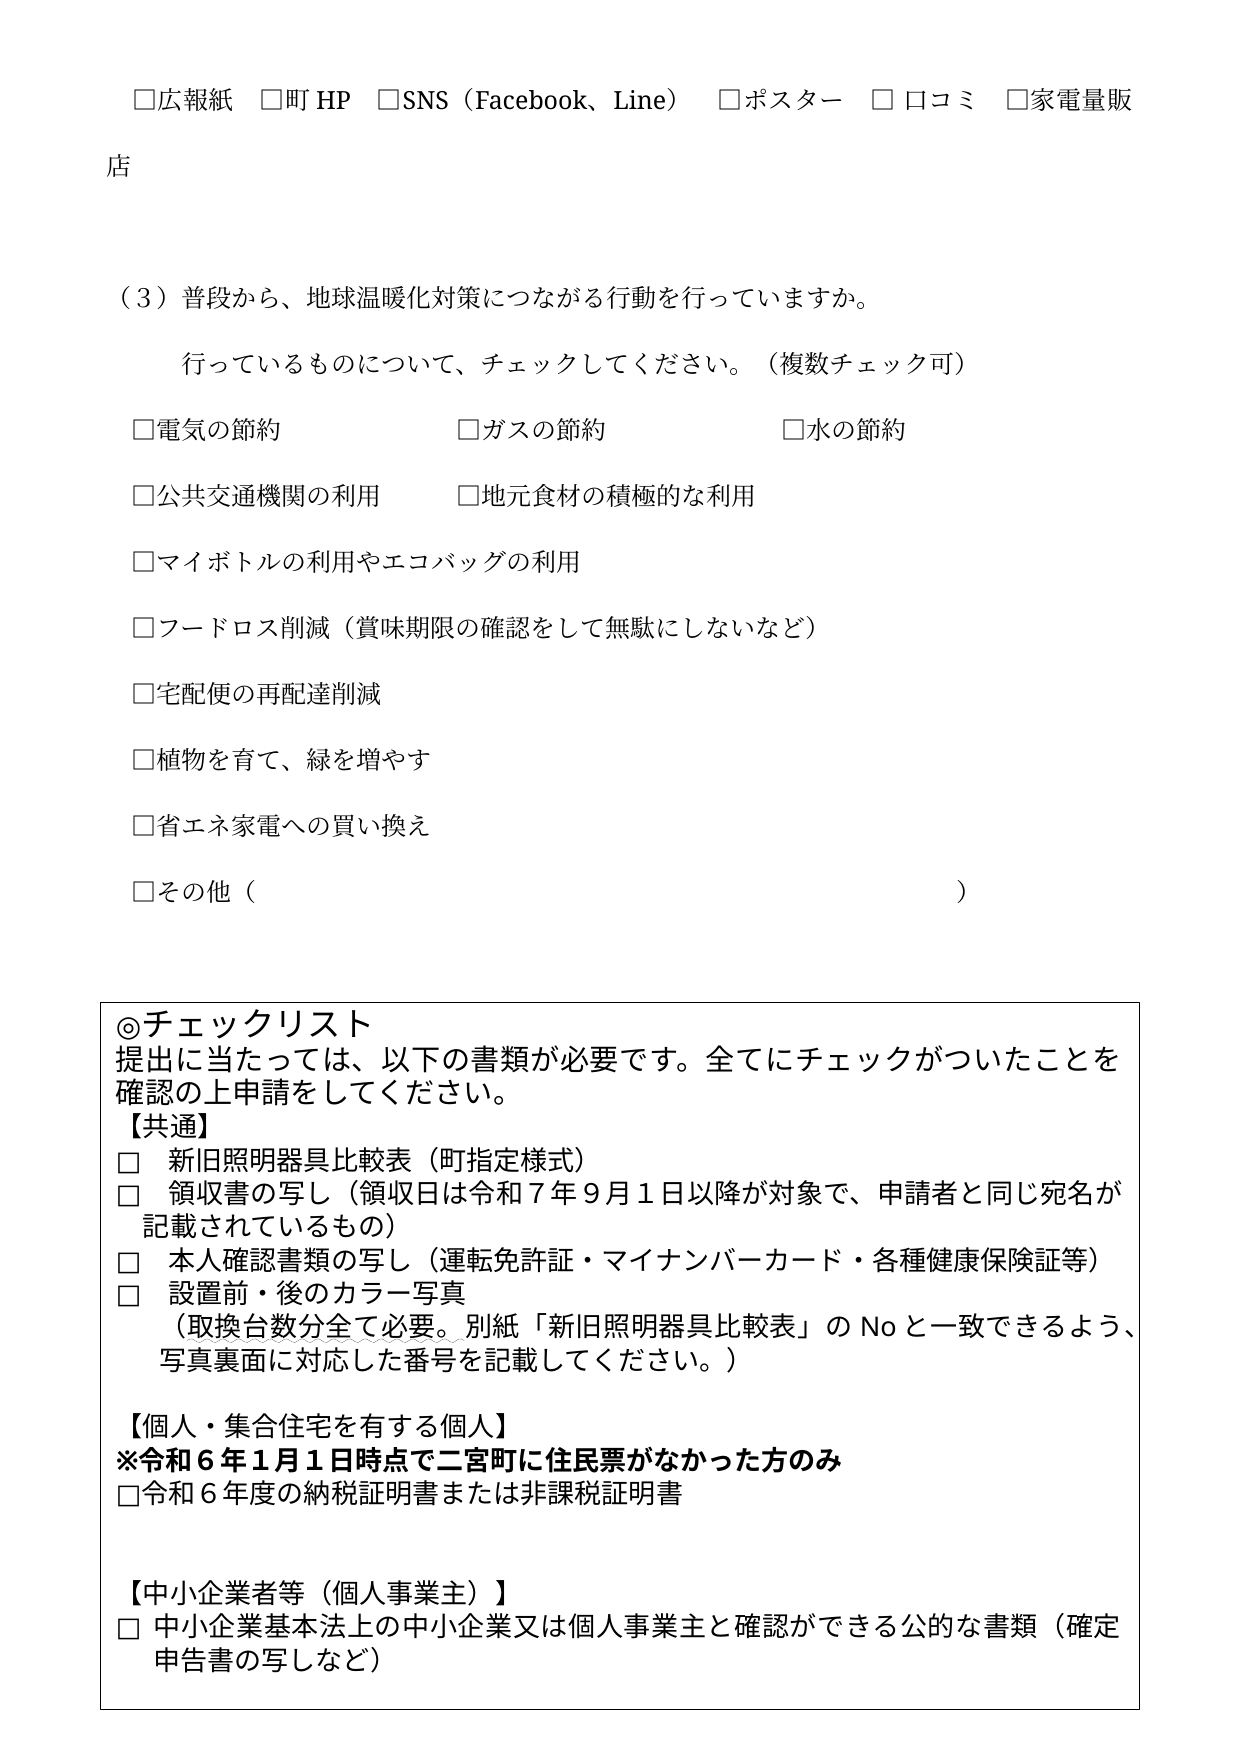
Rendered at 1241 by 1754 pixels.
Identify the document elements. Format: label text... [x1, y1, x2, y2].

text □宅配便の再配達削減 [106, 660, 1134, 726]
text □省エネ家電への買い換え [106, 792, 1134, 858]
text （３）普段から、地球温暖化対策につながる行動を行っていますか。 [106, 264, 1134, 330]
text □公共交通機関の利用 □地元食材の積極的な利用 [106, 462, 1134, 528]
text □植物を育て、緑を増やす [106, 726, 1134, 792]
text 行っているものについて、チェックしてください。（複数チェック可） [106, 330, 1134, 396]
text □マイボトルの利用やエコバッグの利用 [106, 528, 1134, 594]
text □フードロス削減（賞味期限の確認をして無駄にしないなど） [106, 594, 1134, 660]
text □その他（ ） [106, 858, 1134, 924]
text □広報紙 □町HP □SNS（Facebook、Line） □ポスター □ 口コミ □家電量販店 [106, 66, 1134, 198]
text □電気の節約 □ガスの節約 □水の節約 [106, 396, 1134, 462]
